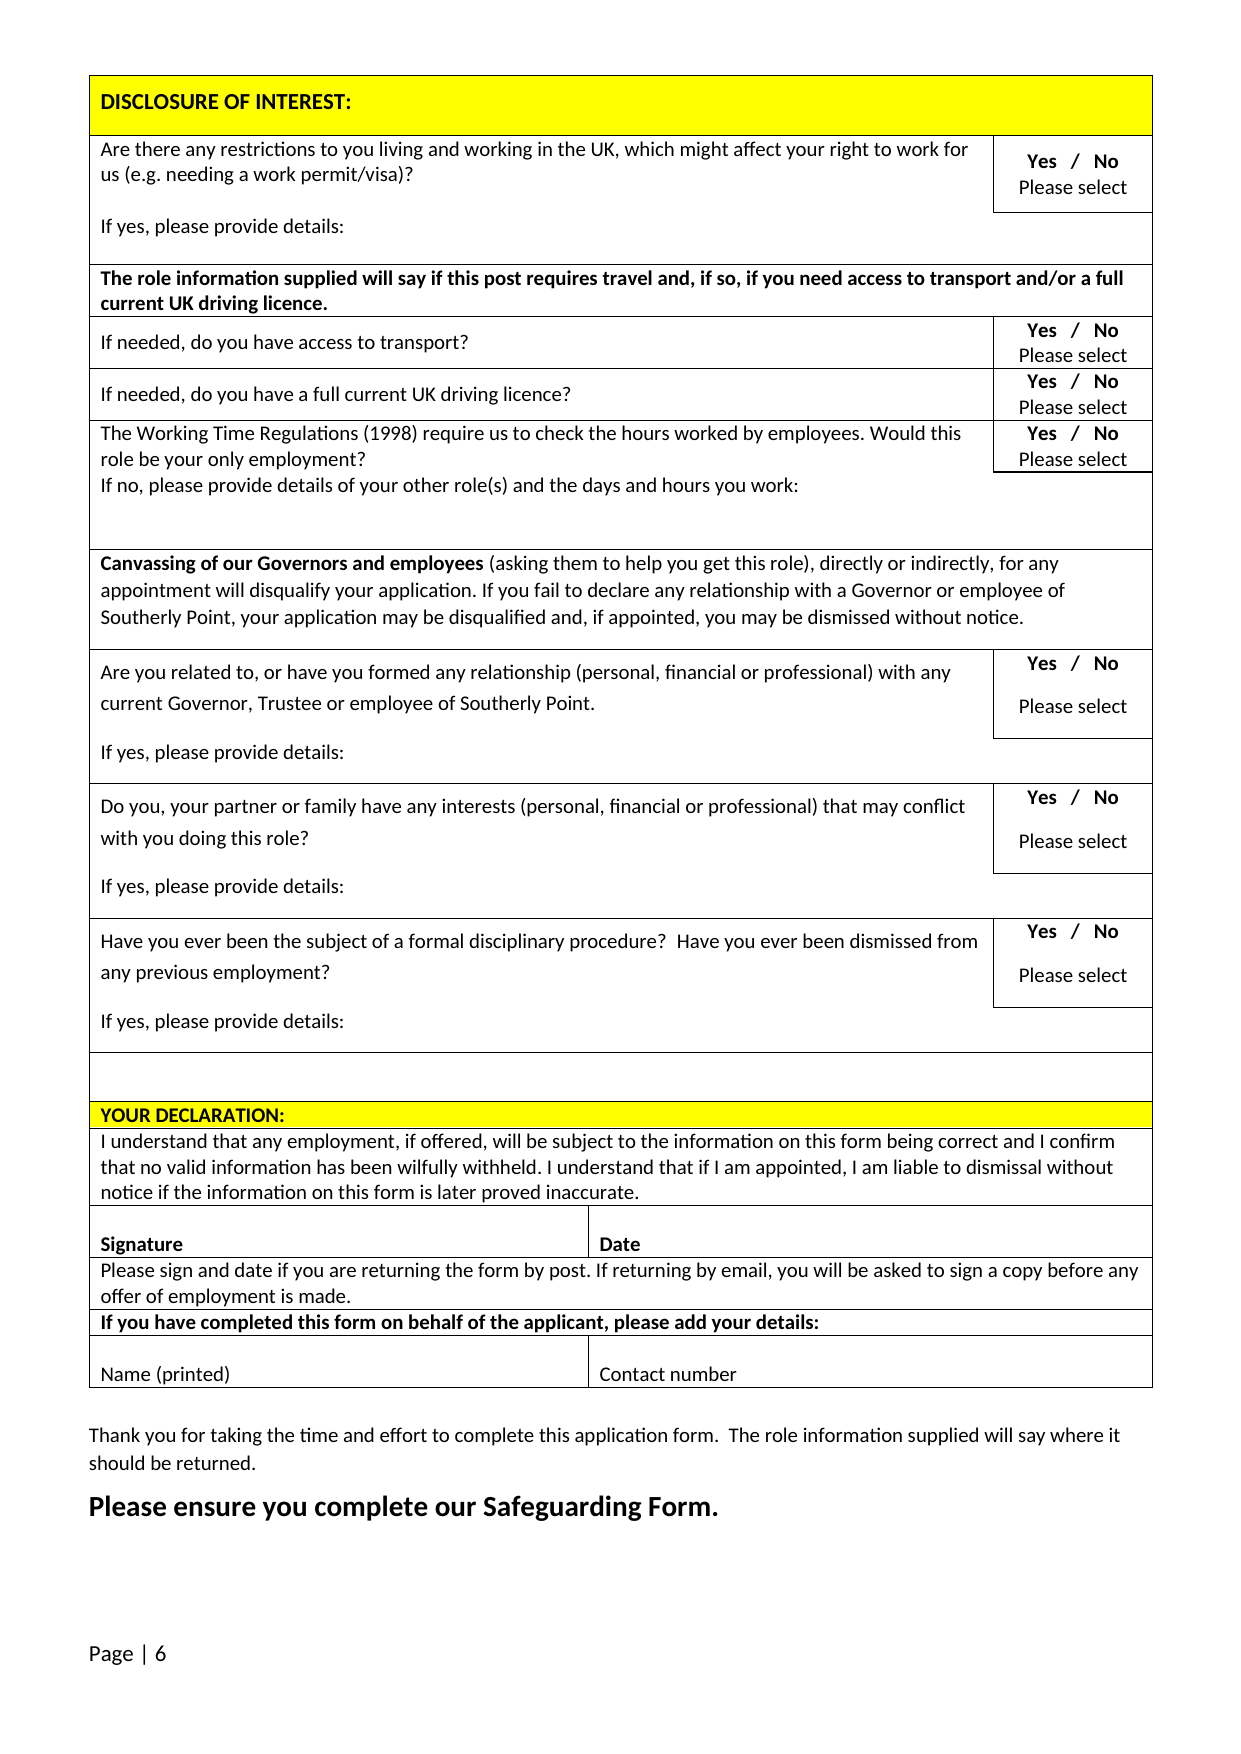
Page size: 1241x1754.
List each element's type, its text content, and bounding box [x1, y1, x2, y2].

table_cell If yes, please provide details: [90, 738, 1152, 783]
table_cell Signature [90, 1206, 588, 1257]
table_cell Yes / No Please select [994, 919, 1152, 1007]
table_cell The Working Time Regulations (1998) require us to check the hours worked by employees. Would this role be your only employment? [90, 421, 993, 471]
text Thank you for taking the time and effort to complete this application form. The role information supplied will say where it should be returned. [89, 1423, 1152, 1476]
table_cell I understand that any employment, if offered, will be subject to the information on this form being correct and I confirm that no valid information has been wilfully withheld. I understand that if I am appointed, I am liable to dismissal without notice if the information on this form is later proved inaccurate. [90, 1129, 1152, 1205]
table_cell Date [589, 1206, 1152, 1257]
table_cell Yes / No Please select [994, 136, 1152, 212]
table_cell Please sign and date if you are returning the form by post. If returning by email, you will be asked to sign a copy before any offer of employment is made. [90, 1258, 1152, 1308]
table_cell Are you related to, or have you formed any relationship (personal, financial or professional) with any current Governor, Trustee or employee of Southerly Point. [90, 650, 993, 738]
table_cell Name (printed) [90, 1336, 588, 1387]
table_cell If yes, please provide details: [90, 1007, 1152, 1052]
table_header DISCLOSURE OF INTEREST: [90, 76, 1152, 135]
table_cell Yes / No Please select [994, 784, 1152, 872]
table_cell If needed, do you have a full current UK driving licence? [90, 369, 993, 419]
table_cell Contact number [589, 1336, 1152, 1387]
table_cell Yes / No Please select [994, 317, 1152, 368]
text Please ensure you complete our Safeguarding Form. [89, 1488, 1152, 1523]
table_cell YOUR DECLARATION: [90, 1102, 1152, 1127]
table_cell Have you ever been the subject of a formal disciplinary procedure? Have you ever been dismissed from any previous employment? [90, 919, 993, 1007]
table_cell Do you, your partner or family have any interests (personal, financial or professional) that may conflict with you doing this role? [90, 784, 993, 872]
table_cell If yes, please provide details: [90, 873, 1152, 918]
table_cell Are there any restrictions to you living and working in the UK, which might affect your right to work for us (e.g. needing a work permit/visa)? [90, 136, 993, 212]
table_cell If no, please provide details of your other role(s) and the days and hours you work: [90, 471, 1152, 549]
table_cell The role information supplied will say if this post requires travel and, if so, if you need access to transport and/or a full current UK driving licence. [90, 265, 1152, 316]
table_cell [90, 1053, 1152, 1101]
table_cell If you have completed this form on behalf of the applicant, please add your details: [90, 1310, 1152, 1335]
table_cell Yes / No Please select [994, 369, 1152, 419]
table_cell Canvassing of our Governors and employees (asking them to help you get this role), directly or indirectly, for any appointment will disqualify your application. If you fail to declare any relationship with a Governor or employee of Southerly Point, your application may be disqualified and, if appointed, you may be dismissed without notice. [90, 550, 1152, 649]
table_cell Yes / No Please select [994, 421, 1152, 471]
table_cell If needed, do you have access to transport? [90, 317, 993, 368]
table_cell If yes, please provide details: [90, 212, 1152, 264]
table_cell Yes / No Please select [994, 650, 1152, 738]
